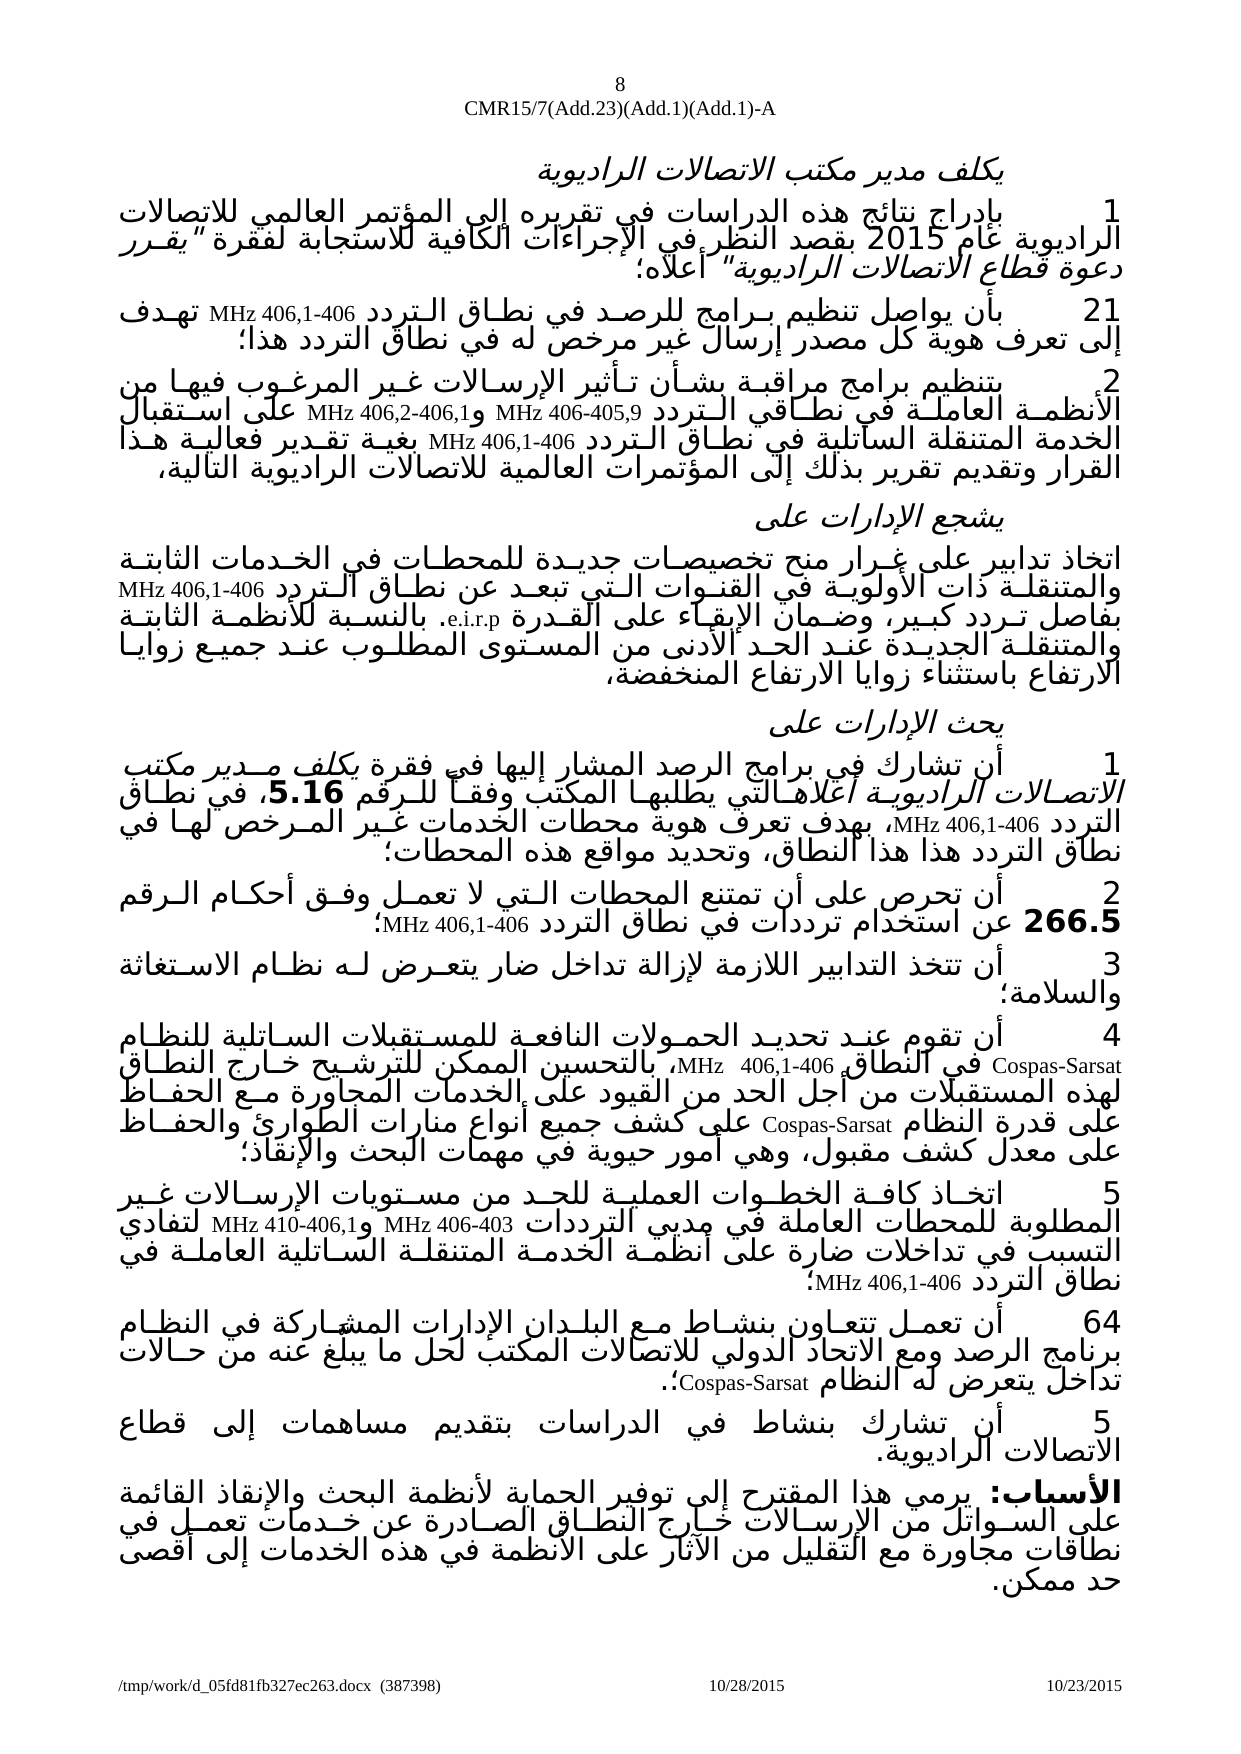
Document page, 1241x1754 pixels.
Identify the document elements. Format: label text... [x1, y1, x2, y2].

text أن مع المشاركة في ومع لحل ما يبلَّغ عنه من حالات تداخل يتعرض له النظام Cospas-Sarsat [118, 1310, 1122, 1397]
text يكلف مدير مكتب الاتصالات الراديوية [614, 157, 1122, 186]
text يحث الإدارات على [118, 711, 1122, 740]
text بأن برامج للرصد في نطاق التردد MHz 406,1-406 تهدف إلى تعرف هوية كل مصدر إرسال غير مرخص له في هذا [118, 299, 1122, 357]
text يكلف مدير مكتب الاتصالات الراديوية [118, 157, 635, 186]
text 3 أن تتخذ التدابير اللازمة لإزالة تداخل ضار يتعرض له نظام الاستغاثة والسلامة؛ [118, 952, 1122, 1010]
text الأسباب: يرمي هذا المقترح إلى توفير الحماية لأنظمة البحث والإنقاذ القائمة على السواتل من الإرسالات خارج النطاق الصادرة عن خدمات تعمل في نطاقات مجاورة مع التقليل من الآثار على الأنظمة في هذه الخدمات إلى أقصى حد ممكن. [118, 1481, 1122, 1597]
text 2 أن تحرص على أن تمتنع المحطات التي لا تعمل وفق أحكام الرقم 266.5 عن استخدام ترددات في نطاق التردد MHz 406,1-406؛ [118, 881, 1122, 939]
text 1 أن تشارك في برامج الرصد ؛ [118, 752, 1122, 869]
